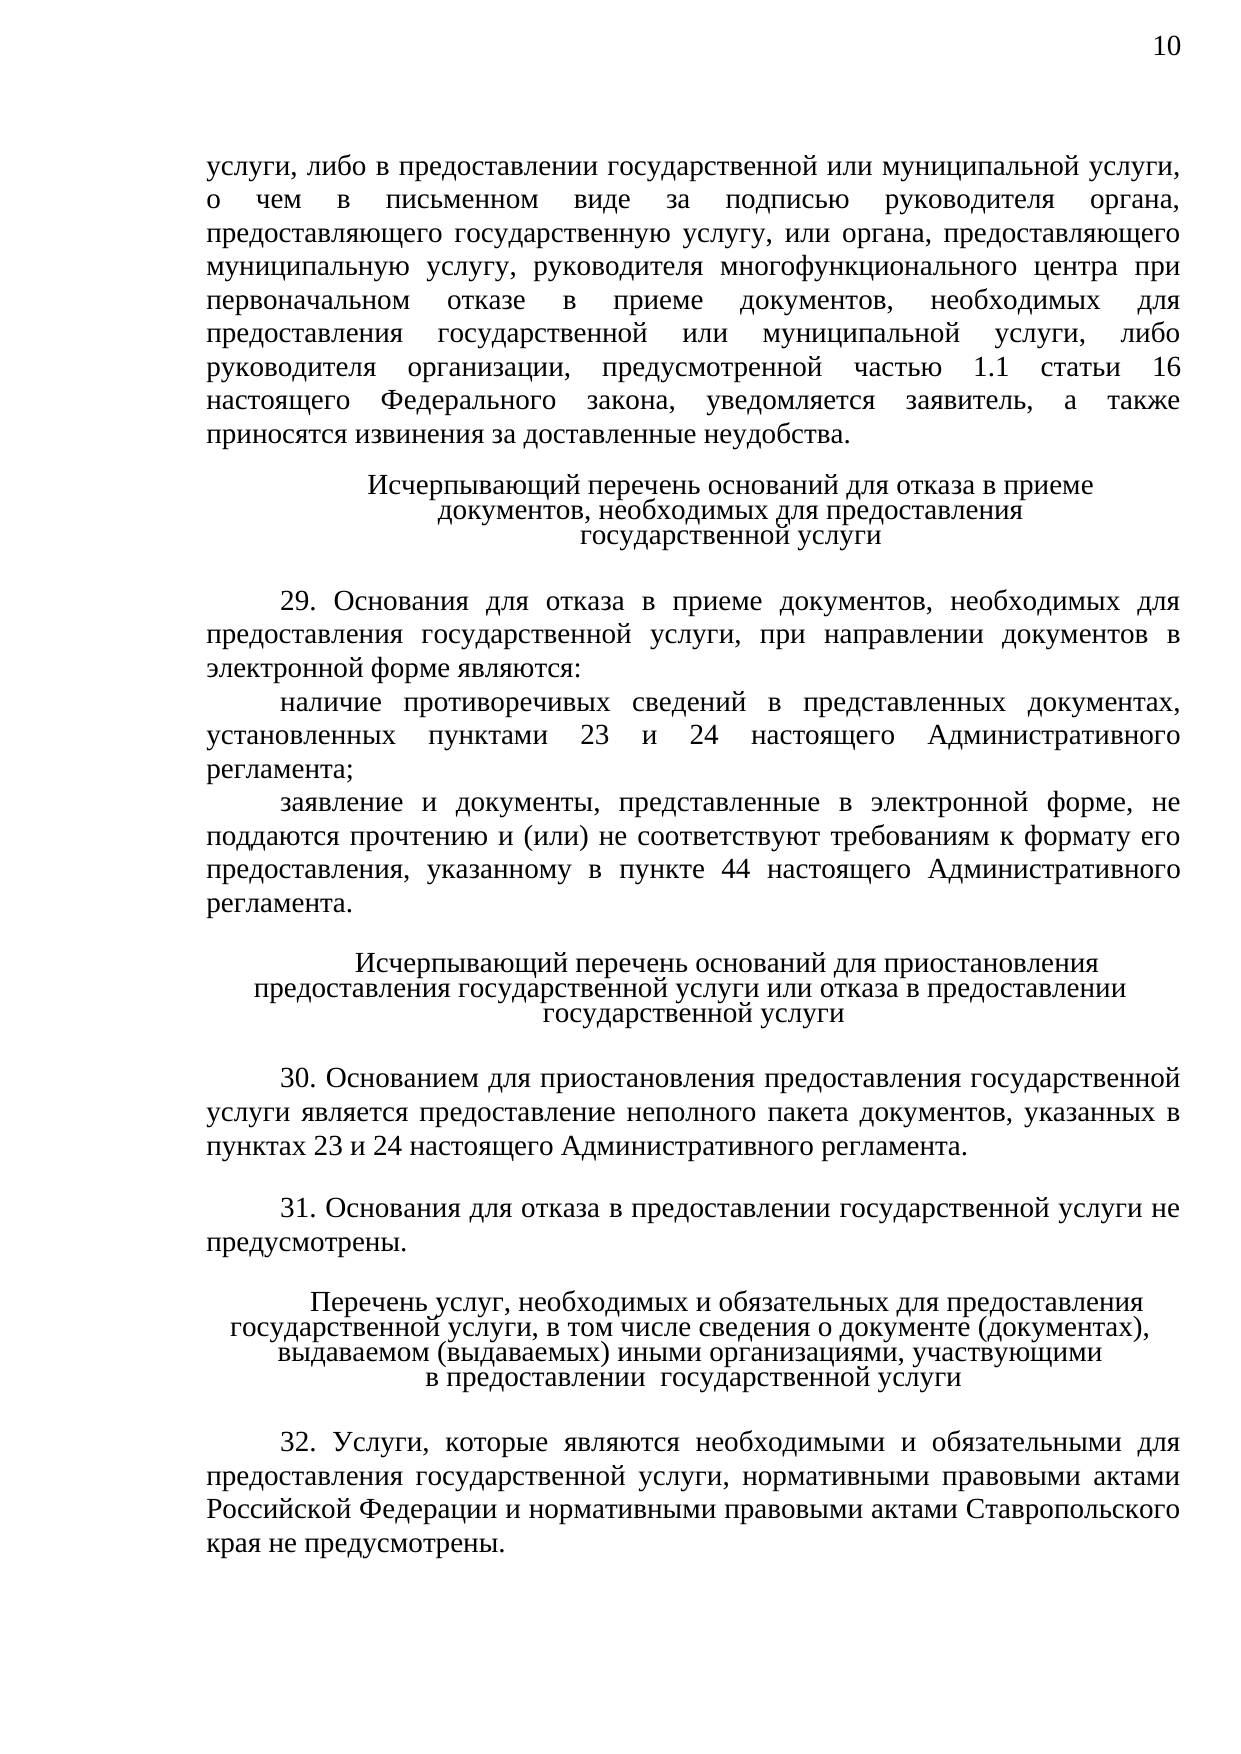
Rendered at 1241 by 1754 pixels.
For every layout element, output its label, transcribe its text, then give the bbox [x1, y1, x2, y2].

text 32. Услуги, которые являются необходимыми и обязательными для предоставления государственной услуги, нормативными правовыми актами Российской Федерации и нормативными правовыми актами Ставропольского края не предусмотрены. [206, 1424, 1181, 1559]
text государственной услуги [206, 524, 1181, 549]
text Исчерпывающий перечень оснований для приостановления предоставления государственной услуги или отказа в предоставлении государственной услуги [206, 952, 1181, 1027]
text заявление и документы, представленные в электронной форме, не поддаются прочтению и (или) не соответствуют требованиям к формату его предоставления, указанному в пункте 44 настоящего Административного регламента. [206, 784, 1181, 918]
text 29. Основания для отказа в приеме документов, необходимых для предоставления государственной услуги, при направлении документов в электронной форме являются: [206, 583, 1181, 684]
text Исчерпывающий перечень оснований для отказа в приеме [206, 474, 1181, 499]
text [206, 148, 1181, 449]
text документов, необходимых для предоставления [206, 499, 1181, 524]
text 30. Основанием для приостановления предоставления государственной услуги является предоставление неполного пакета документов, указанных в пунктах 23 и 24 настоящего Административного регламента. [206, 1061, 1181, 1161]
text Перечень услуг, необходимых и обязательных для предоставления государственной услуги, в том числе сведения о документе (документах), выдаваемом (выдаваемых) иными организациями, участвующими в предоставлении государственной услуги [206, 1291, 1181, 1391]
text наличие противоречивых сведений в представленных документах, установленных пунктами 23 и 24 настоящего Административного регламента; [206, 684, 1181, 784]
text 31. Основания для отказа в предоставлении государственной услуги не предусмотрены. [206, 1190, 1181, 1257]
